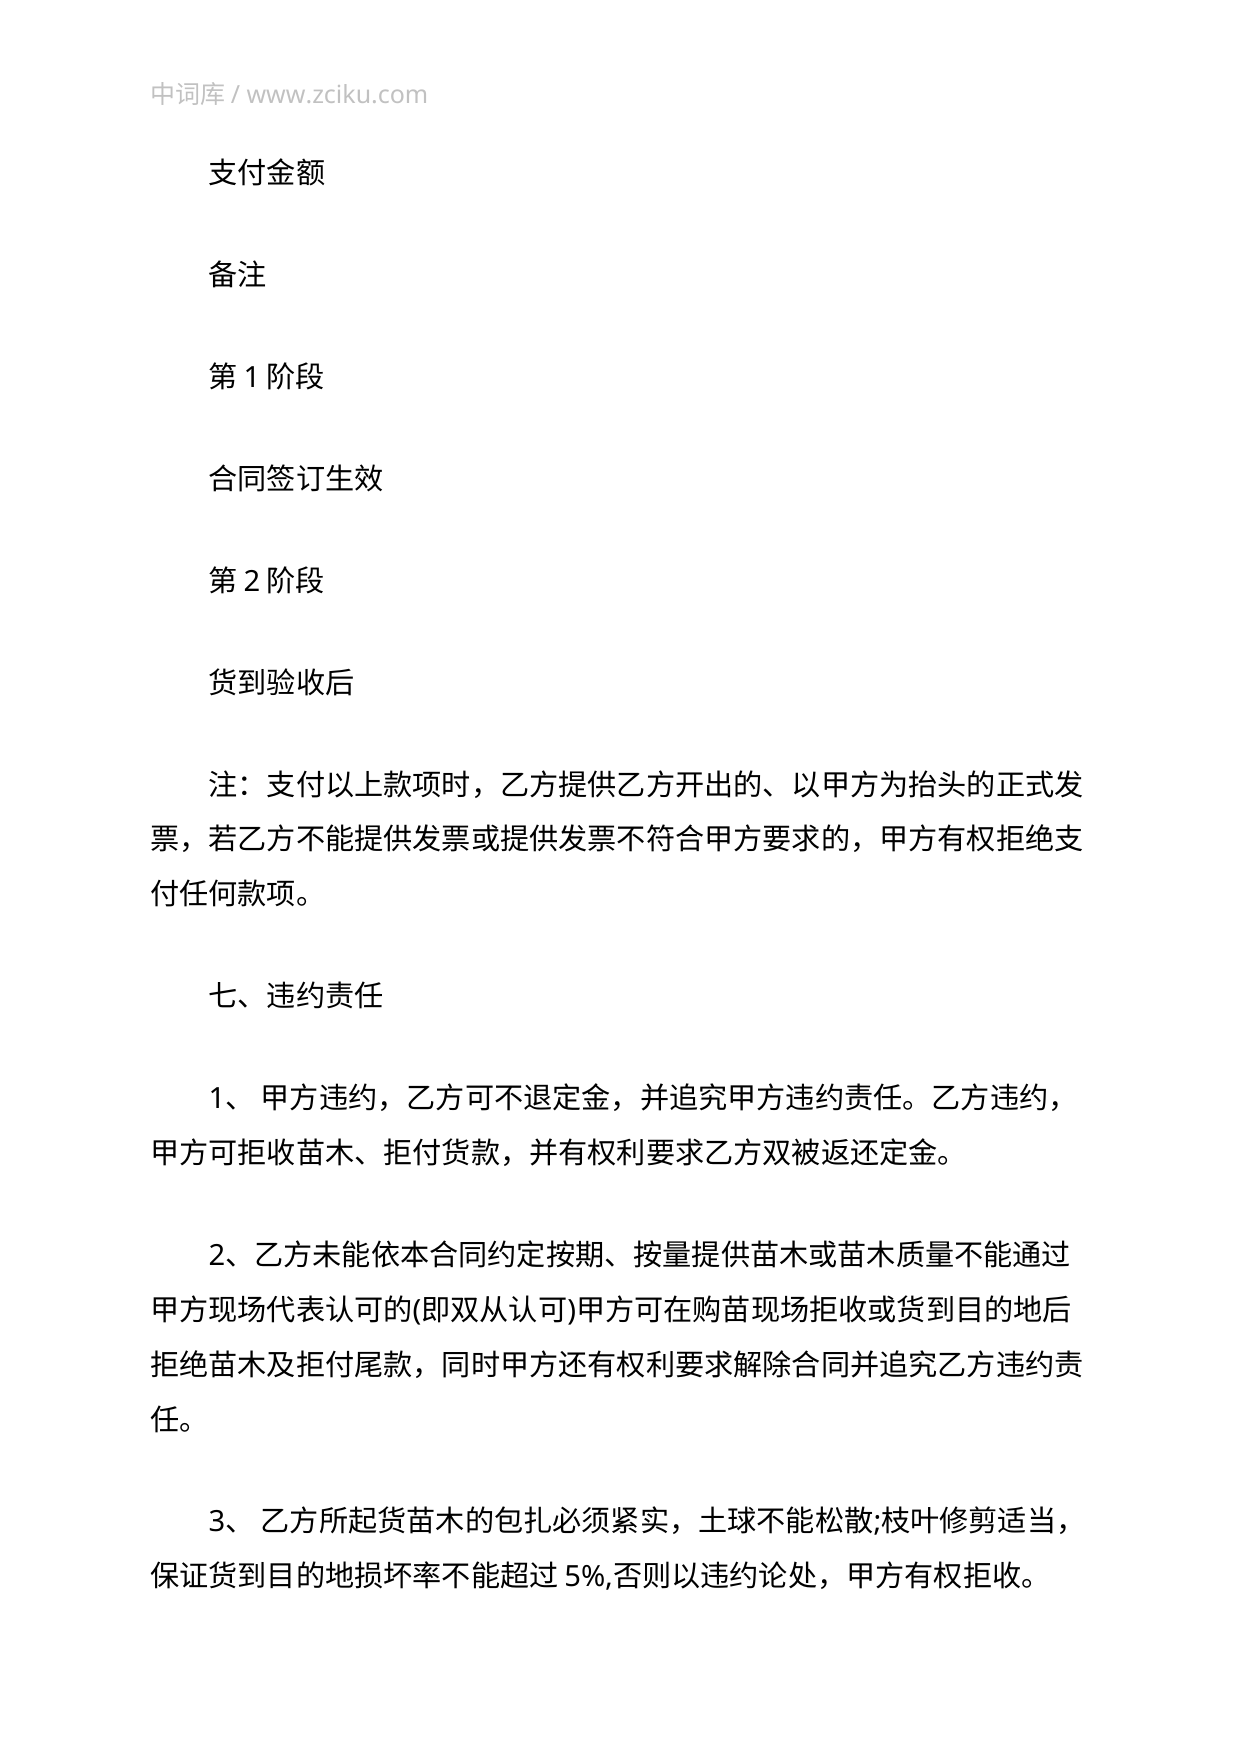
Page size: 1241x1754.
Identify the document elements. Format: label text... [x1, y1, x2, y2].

text 七、违约责任 [150, 973, 1090, 1015]
text 备注 [150, 252, 1090, 294]
text 1、 甲方违约，乙方可不退定金，并追究甲方违约责任。乙方违约，甲方可拒收苗木、拒付货款，并有权利要求乙方双被返还定金。 [150, 1074, 1090, 1172]
text 第1阶段 [150, 353, 1090, 396]
text 合同签订生效 [150, 456, 1090, 498]
text 2、乙方未能依本合同约定按期、按量提供苗木或苗木质量不能通过甲方现场代表认可的(即双从认可)甲方可在购苗现场拒收或货到目的地后拒绝苗木及拒付尾款，同时甲方还有权利要求解除合同并追究乙方违约责任。 [150, 1231, 1090, 1438]
text 第2阶段 [150, 557, 1090, 600]
text 货到验收后 [150, 659, 1090, 702]
text 注：支付以上款项时，乙方提供乙方开出的、以甲方为抬头的正式发票，若乙方不能提供发票或提供发票不符合甲方要求的，甲方有权拒绝支付任何款项。 [150, 761, 1090, 913]
text 3、 乙方所起货苗木的包扎必须紧实，土球不能松散;枝叶修剪适当，保证货到目的地损坏率不能超过5%,否则以违约论处，甲方有权拒收。 [150, 1498, 1090, 1595]
text 支付金额 [150, 150, 1090, 192]
